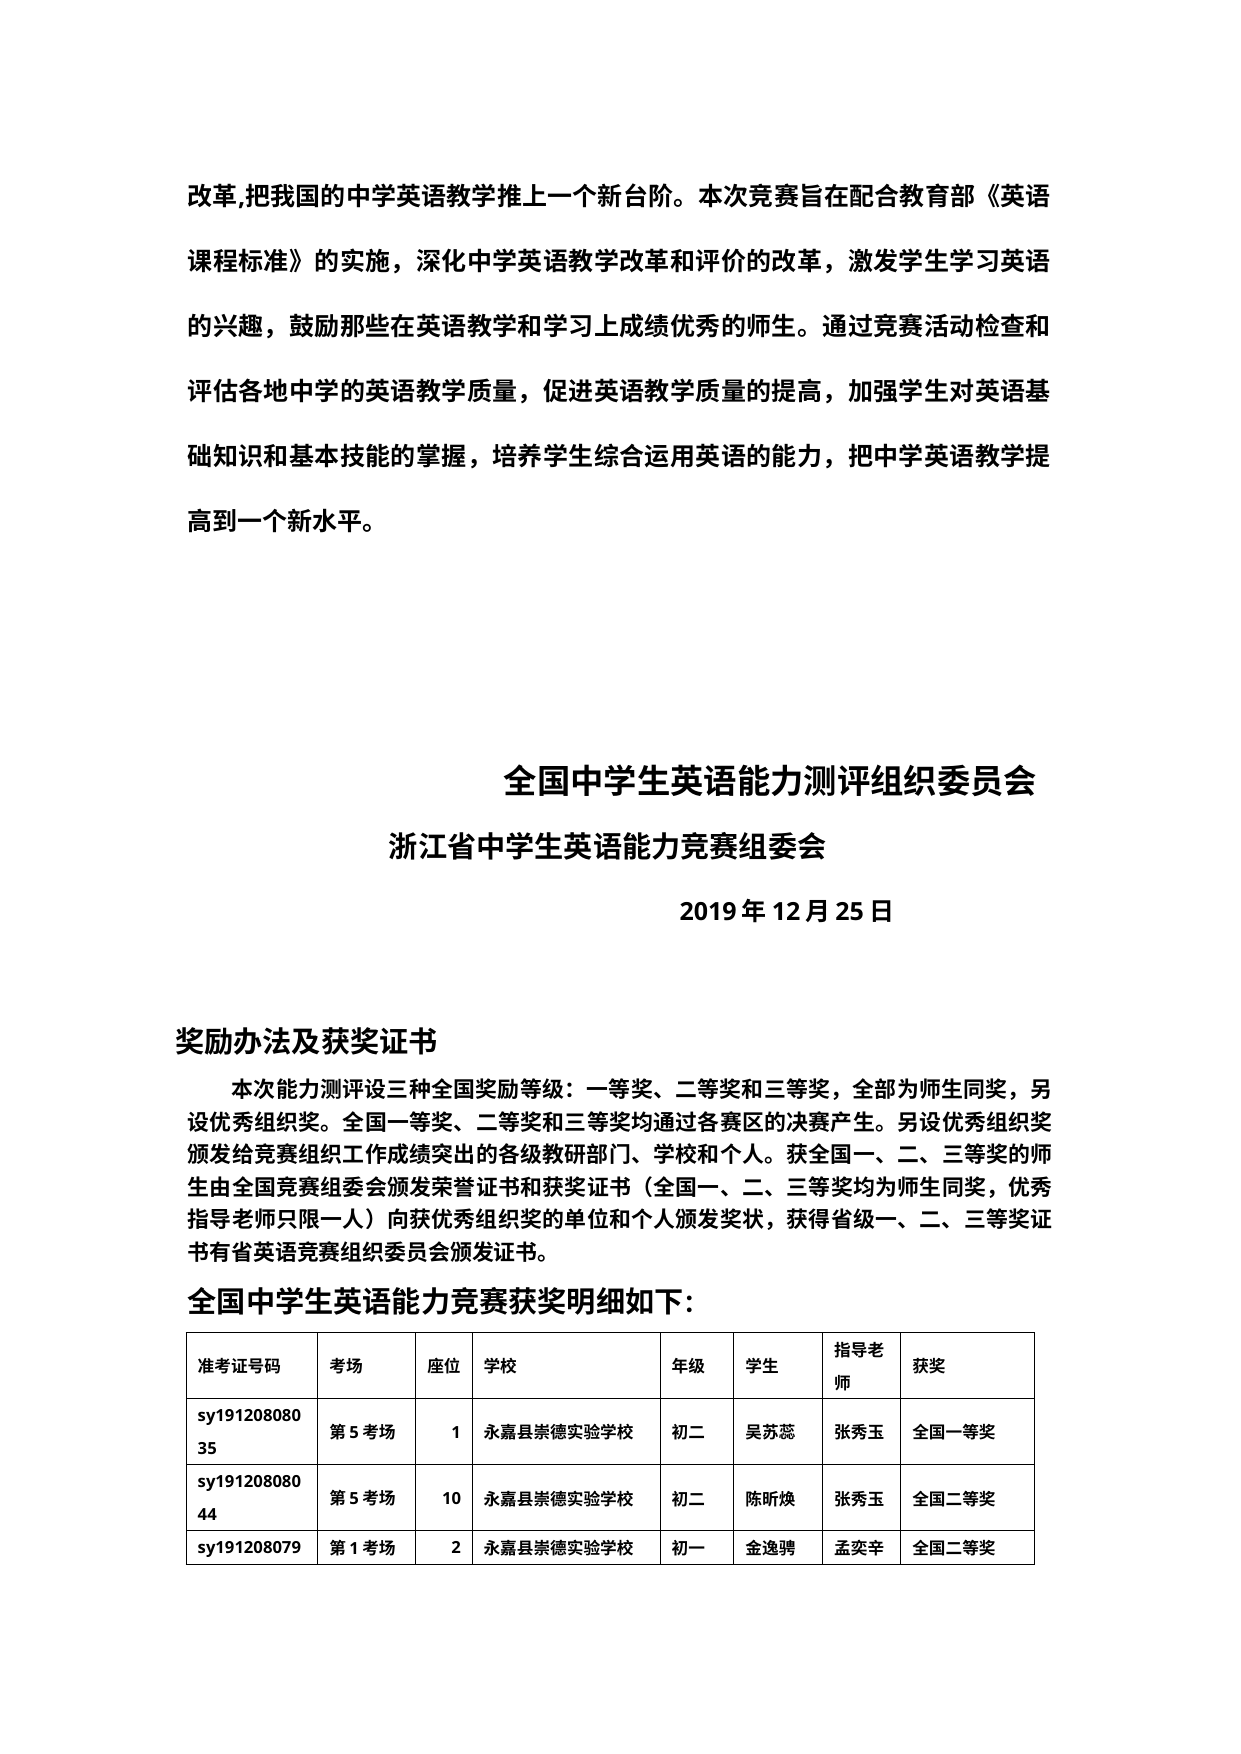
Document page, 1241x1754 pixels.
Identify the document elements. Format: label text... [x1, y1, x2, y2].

table_cell 孟奕辛 [823, 1531, 900, 1564]
table_header 学生 [734, 1333, 822, 1398]
table_cell 张秀玉 [823, 1465, 900, 1530]
table_cell 1 [416, 1399, 472, 1464]
table_header 年级 [661, 1333, 733, 1398]
table_header 准考证号码 [187, 1333, 317, 1398]
table_cell 10 [416, 1465, 472, 1530]
text 奖励办法及获奖证书 [175, 1007, 1125, 1072]
text 全国中学生英语能力测评组织委员会 [187, 747, 1053, 812]
text 浙江省中学生英语能力竞赛组委会 [187, 812, 1053, 877]
table_cell 全国二等奖 [901, 1531, 1034, 1564]
table_cell 永嘉县崇德实验学校 [473, 1531, 660, 1564]
text 2019年12月25日 [187, 877, 1053, 942]
table_cell sy19120808035 [187, 1399, 317, 1464]
text 本次能力测评设三种全国奖励等级：一等奖、二等奖和三等奖，全部为师生同奖，另设优秀组织奖。全国一等奖、二等奖和三等奖均通过各赛区的决赛产生。另设优秀组织奖颁发给竞赛组织工作成绩突出的各级教研部门、学校和个人。获全国一、二、三等奖的师生由全国竞赛组委会颁发荣誉证书和获奖证书（全国一、二、三等奖均为师生同奖，优秀指导老师只限一人）向获优秀组织奖的单位和个人颁发奖状，获得省级一、二、三等奖证书有省英语竞赛组织委员会颁发证书。 [187, 1072, 1053, 1267]
table_header 考场 [318, 1333, 415, 1398]
table_cell 初二 [661, 1399, 733, 1464]
table_cell sy19120807914 [187, 1531, 317, 1564]
table_cell 金逸骋 [734, 1531, 822, 1564]
table_cell sy19120808044 [187, 1465, 317, 1530]
table_cell 永嘉县崇德实验学校 [473, 1465, 660, 1530]
table_header 学校 [473, 1333, 660, 1398]
table_cell 初一 [661, 1531, 733, 1564]
table_cell 第5考场 [318, 1465, 415, 1530]
table_cell 永嘉县崇德实验学校 [473, 1399, 660, 1464]
table_header 座位 [416, 1333, 472, 1398]
text 全国中学生英语能力竞赛获奖明细如下： [187, 1267, 1053, 1332]
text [187, 162, 1053, 552]
table_cell 陈昕焕 [734, 1465, 822, 1530]
table_cell 初二 [661, 1465, 733, 1530]
table_cell 吴苏蕊 [734, 1399, 822, 1464]
table_cell 第5考场 [318, 1399, 415, 1464]
table_cell 第1考场 [318, 1531, 415, 1564]
table_cell 2 [416, 1531, 472, 1564]
table_cell 全国一等奖 [901, 1399, 1034, 1464]
table_cell 张秀玉 [823, 1399, 900, 1464]
table_header 获奖 [901, 1333, 1034, 1398]
table_cell 全国二等奖 [901, 1465, 1034, 1530]
table_header 指导老师 [823, 1333, 900, 1398]
